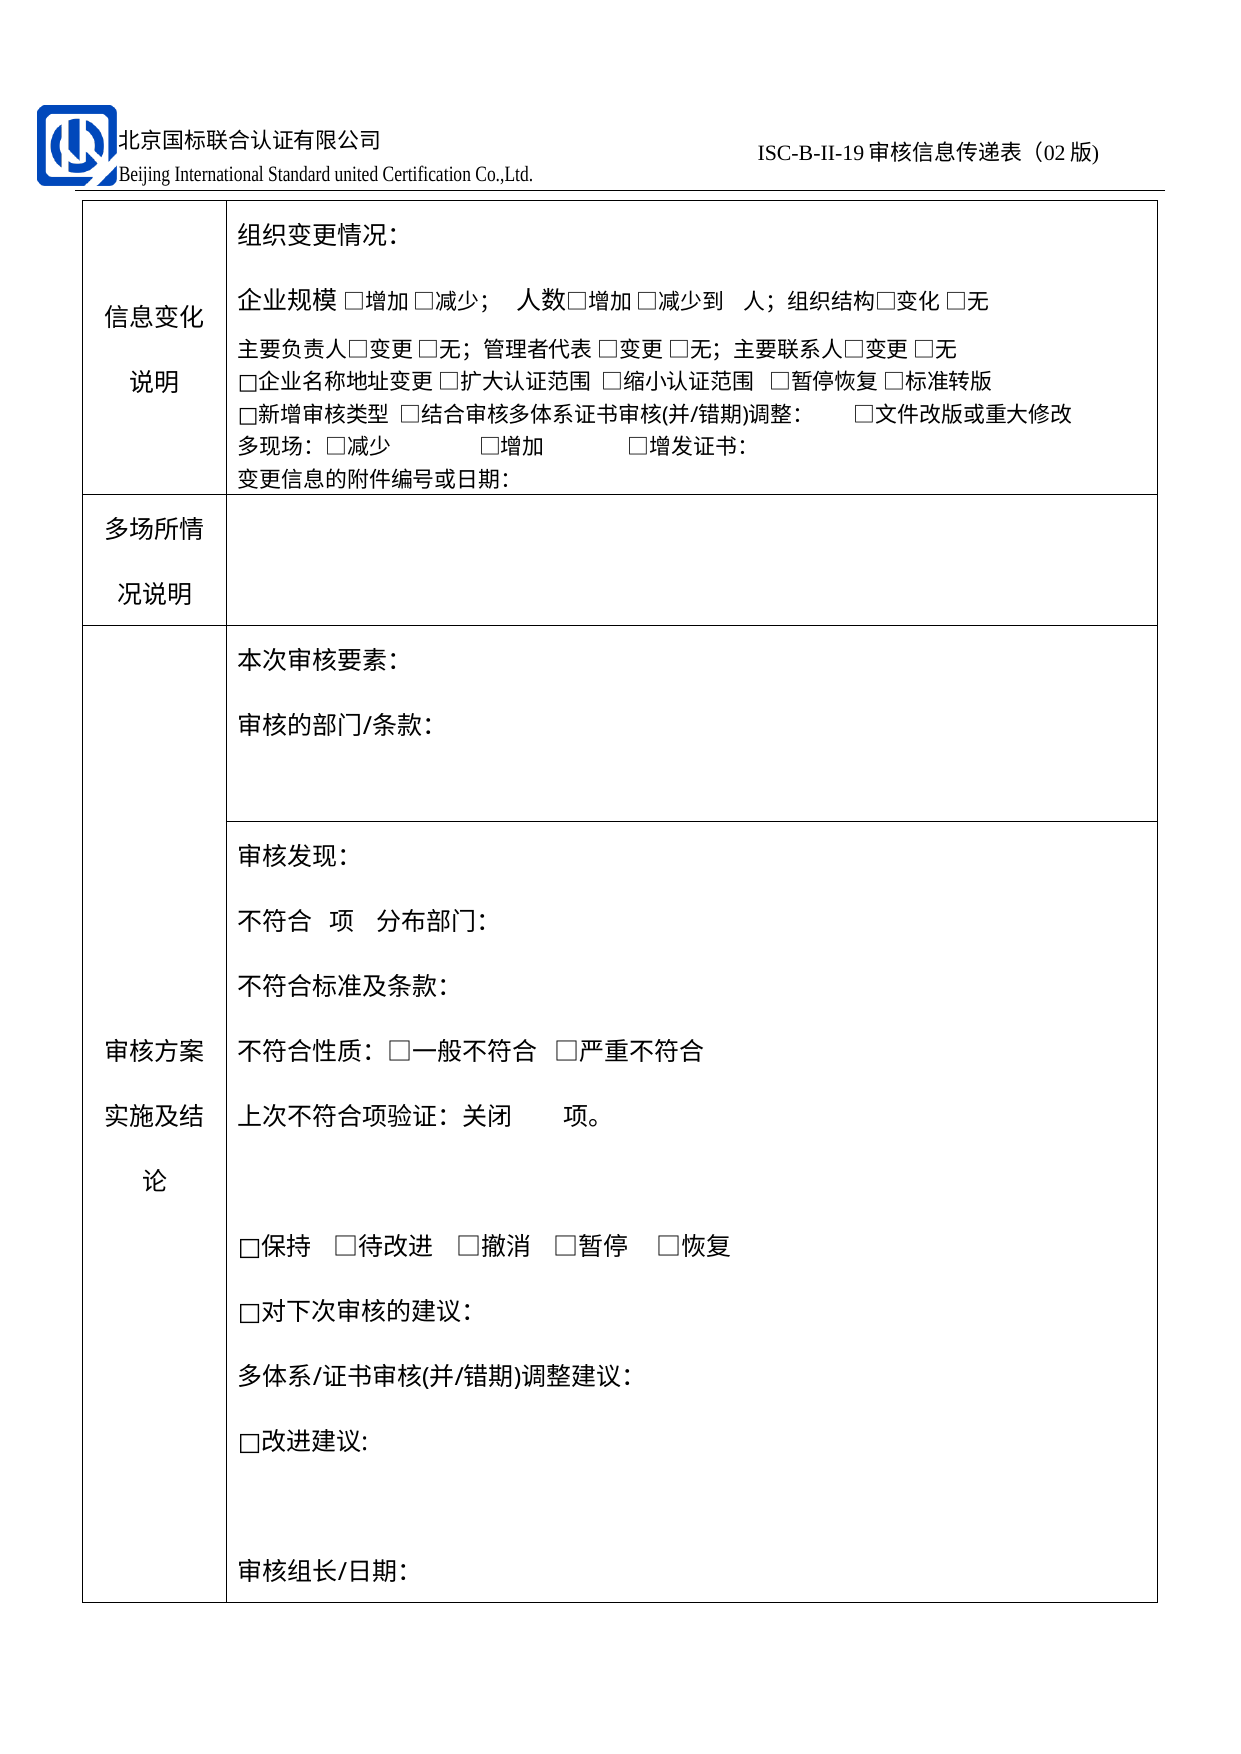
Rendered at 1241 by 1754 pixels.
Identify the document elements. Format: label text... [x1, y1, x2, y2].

table_cell 组织变更情况： 企业规模 □增加 □减少； 人数□增加 □减少到 人；组织结构□变化 □无 主要负责人□变更 □无；管理者代表 □变更 □无；主要联系人□变更 □无 □企业名称地址变更 □扩大认证范围 □缩小认证范围 □暂停恢复 □标准转版 □新增审核类型 □结合审核多体系证书审核(并/错期)调整： □文件改版或重大修改 多现场：□减少 □增加 □增发证书： 变更信息的附件编号或日期： [227, 201, 1157, 494]
table_cell [227, 495, 1157, 625]
table_cell 本次审核要素： 审核的部门/条款： [227, 626, 1157, 821]
table_cell 多场所情况说明 [83, 495, 226, 625]
picture [37, 105, 117, 186]
table_cell 信息变化说明 [83, 201, 226, 494]
table_cell 审核发现： 不符合 项 分布部门： 不符合标准及条款： 不符合性质：□一般不符合 □严重不符合 上次不符合项验证：关闭 项。 □保持 □待改进 □撤消 □暂停 □恢复 □对下次审核的建议： 多体系/证书审核(并/错期)调整建议： □改进建议: 审核组长/日期： [227, 822, 1157, 1602]
table_cell 审核方案实施及结论 [83, 626, 226, 1602]
